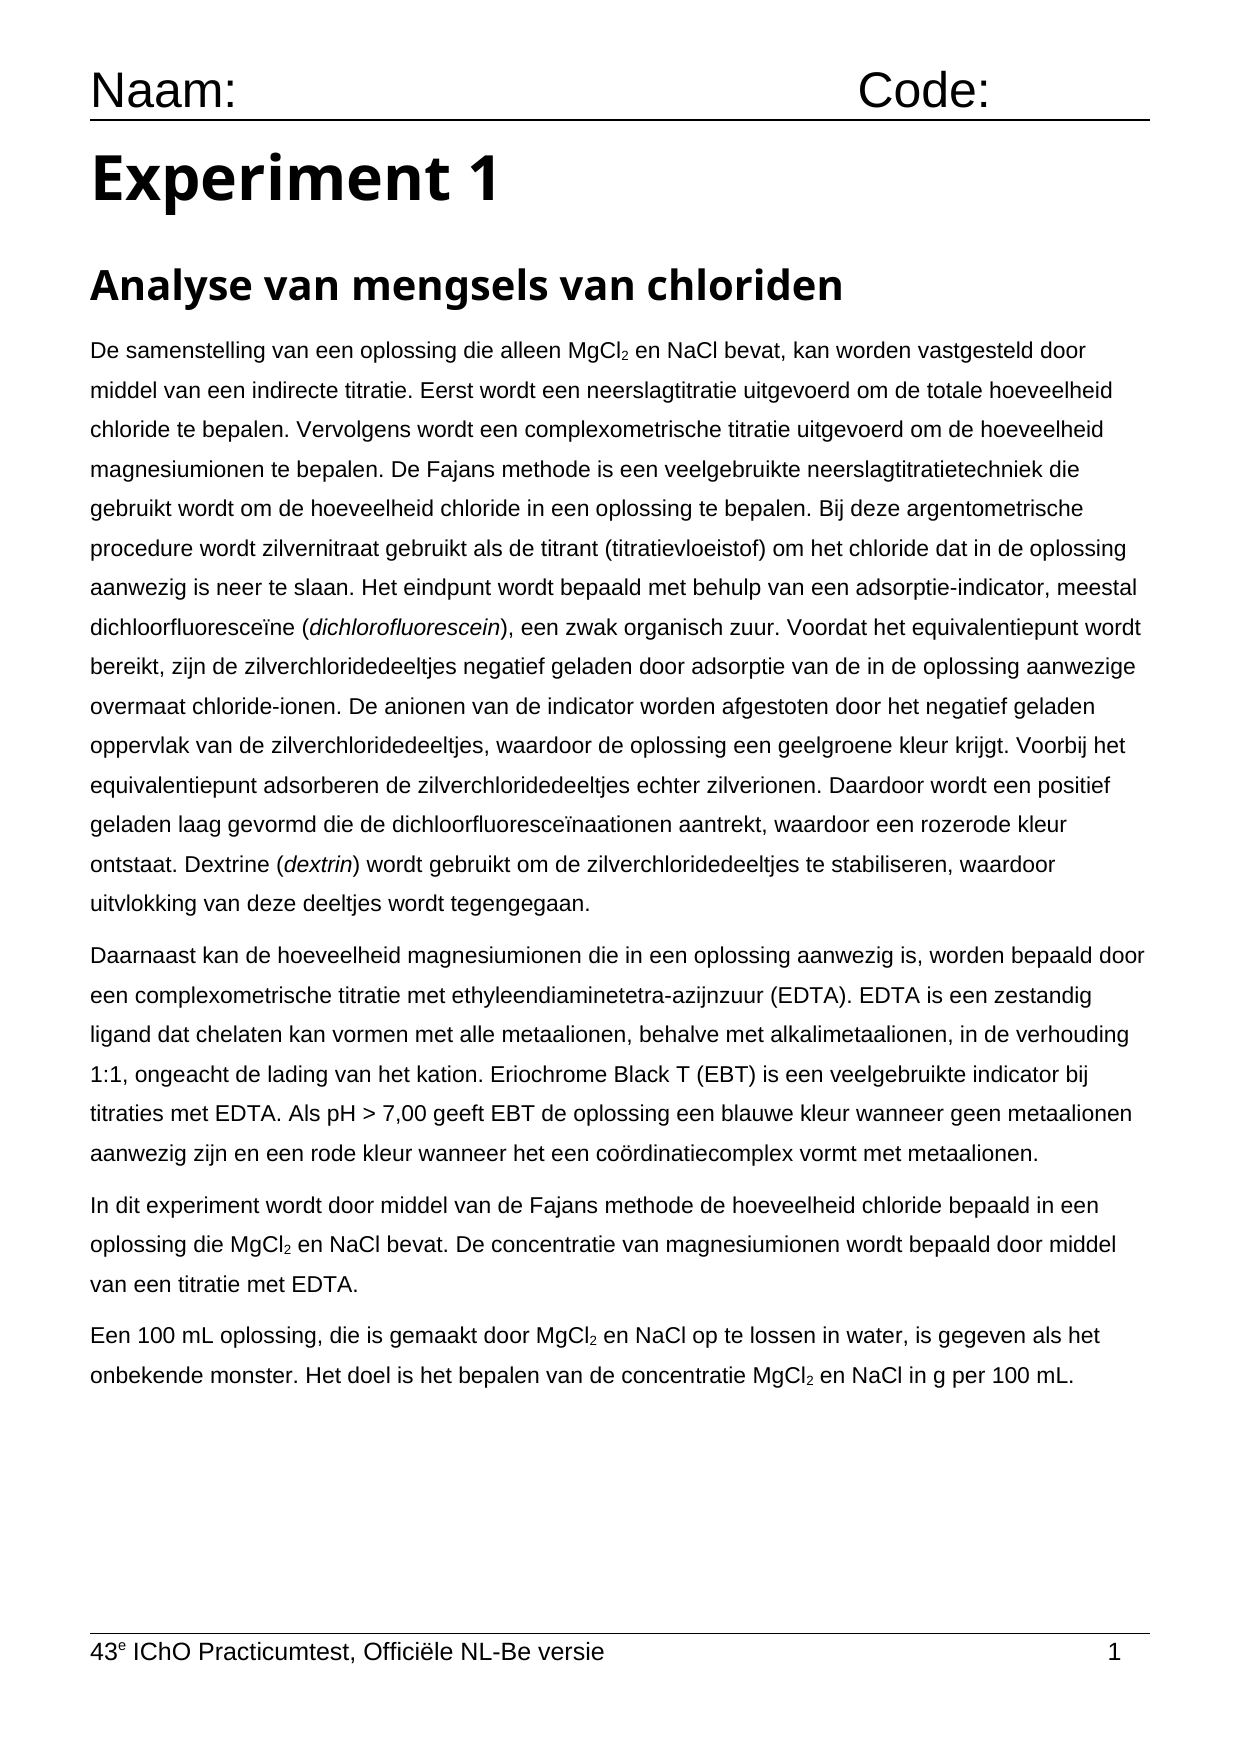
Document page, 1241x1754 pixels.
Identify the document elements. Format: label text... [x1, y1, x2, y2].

text Daarnaast kan de hoeveelheid magnesiumionen die in een oplossing aanwezig is, worden bepaald door een complexometrische titratie met ethyleendiaminetetra-azijnzuur (EDTA). EDTA is een zestandig ligand dat chelaten kan vormen met alle metaalionen, behalve met alkalimetaalionen, in de verhouding 1:1, ongeacht de lading van het kation. Eriochrome Black T (EBT) is een veelgebruikte indicator bij titraties met EDTA. Als pH > 7,00 geeft EBT de oplossing een blauwe kleur wanneer geen metaalionen aanwezig zijn en een rode kleur wanneer het een coördinatiecomplex vormt met metaalionen. [90, 942, 1150, 1166]
text In dit experiment wordt door middel van de Fajans methode de hoeveelheid chloride bepaald in een oplossing die MgCl2 en NaCl bevat. De concentratie van magnesiumionen wordt bepaald door middel van een titratie met EDTA. [90, 1192, 1150, 1297]
subtitle Experiment 1 [90, 133, 1150, 218]
title Analyse van mengsels van chloriden [90, 256, 1150, 312]
text De samenstelling van een oplossing die alleen MgCl2 en NaCl bevat, kan worden vastgesteld door middel van een indirecte titratie. Eerst wordt een neerslagtitratie uitgevoerd om de totale hoeveelheid chloride te bepalen. Vervolgens wordt een complexometrische titratie uitgevoerd om de hoeveelheid magnesiumionen te bepalen. De Fajans methode is een veelgebruikte neerslagtitratietechniek die gebruikt wordt om de hoeveelheid chloride in een oplossing te bepalen. Bij deze argentometrische procedure wordt zilvernitraat gebruikt als de titrant (titratievloeistof) om het chloride dat in de oplossing aanwezig is neer te slaan. Het eindpunt wordt bepaald met behulp van een adsorptie-indicator, meestal dichloorfluoresceïne (dichlorofluorescein), een zwak organisch zuur. Voordat het equivalentiepunt wordt bereikt, zijn de zilverchloridedeeltjes negatief geladen door adsorptie van de in de oplossing aanwezige overmaat chloride-ionen. De anionen van de indicator worden afgestoten door het negatief geladen oppervlak van de zilverchloridedeeltjes, waardoor de oplossing een geelgroene kleur krijgt. Voorbij het equivalentiepunt adsorberen de zilverchloridedeeltjes echter zilverionen. Daardoor wordt een positief geladen laag gevormd die de dichloorfluoresceïnaationen aantrekt, waardoor een rozerode kleur ontstaat. Dextrine (dextrin) wordt gebruikt om de zilverchloridedeeltjes te stabiliseren, waardoor uitvlokking van deze deeltjes wordt tegengegaan. [90, 337, 1150, 917]
text Een 100 mL oplossing, die is gemaakt door MgCl2 en NaCl op te lossen in water, is gegeven als het onbekende monster. Het doel is het bepalen van de concentratie MgCl2 en NaCl in g per 100 mL. [90, 1322, 1150, 1388]
